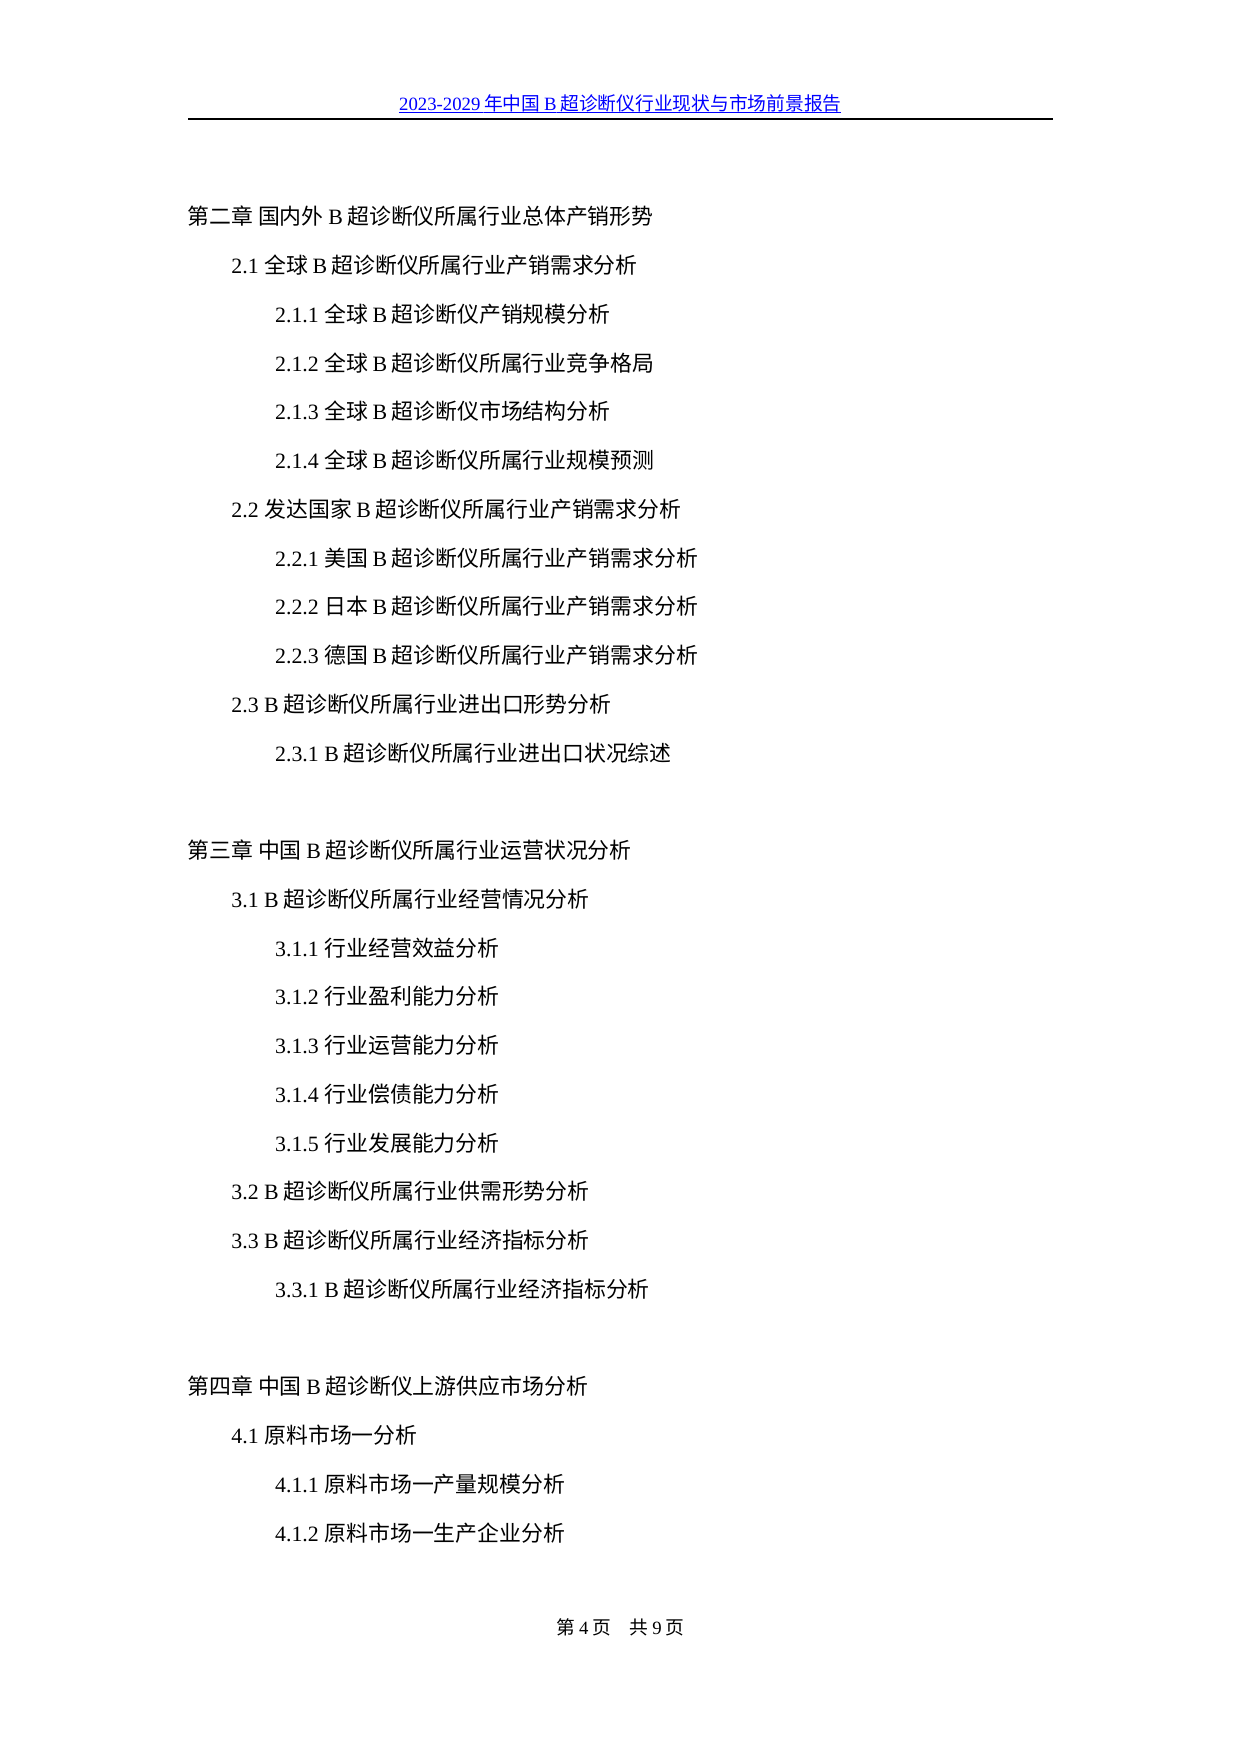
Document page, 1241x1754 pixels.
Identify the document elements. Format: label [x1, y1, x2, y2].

text [187, 150, 1053, 1548]
